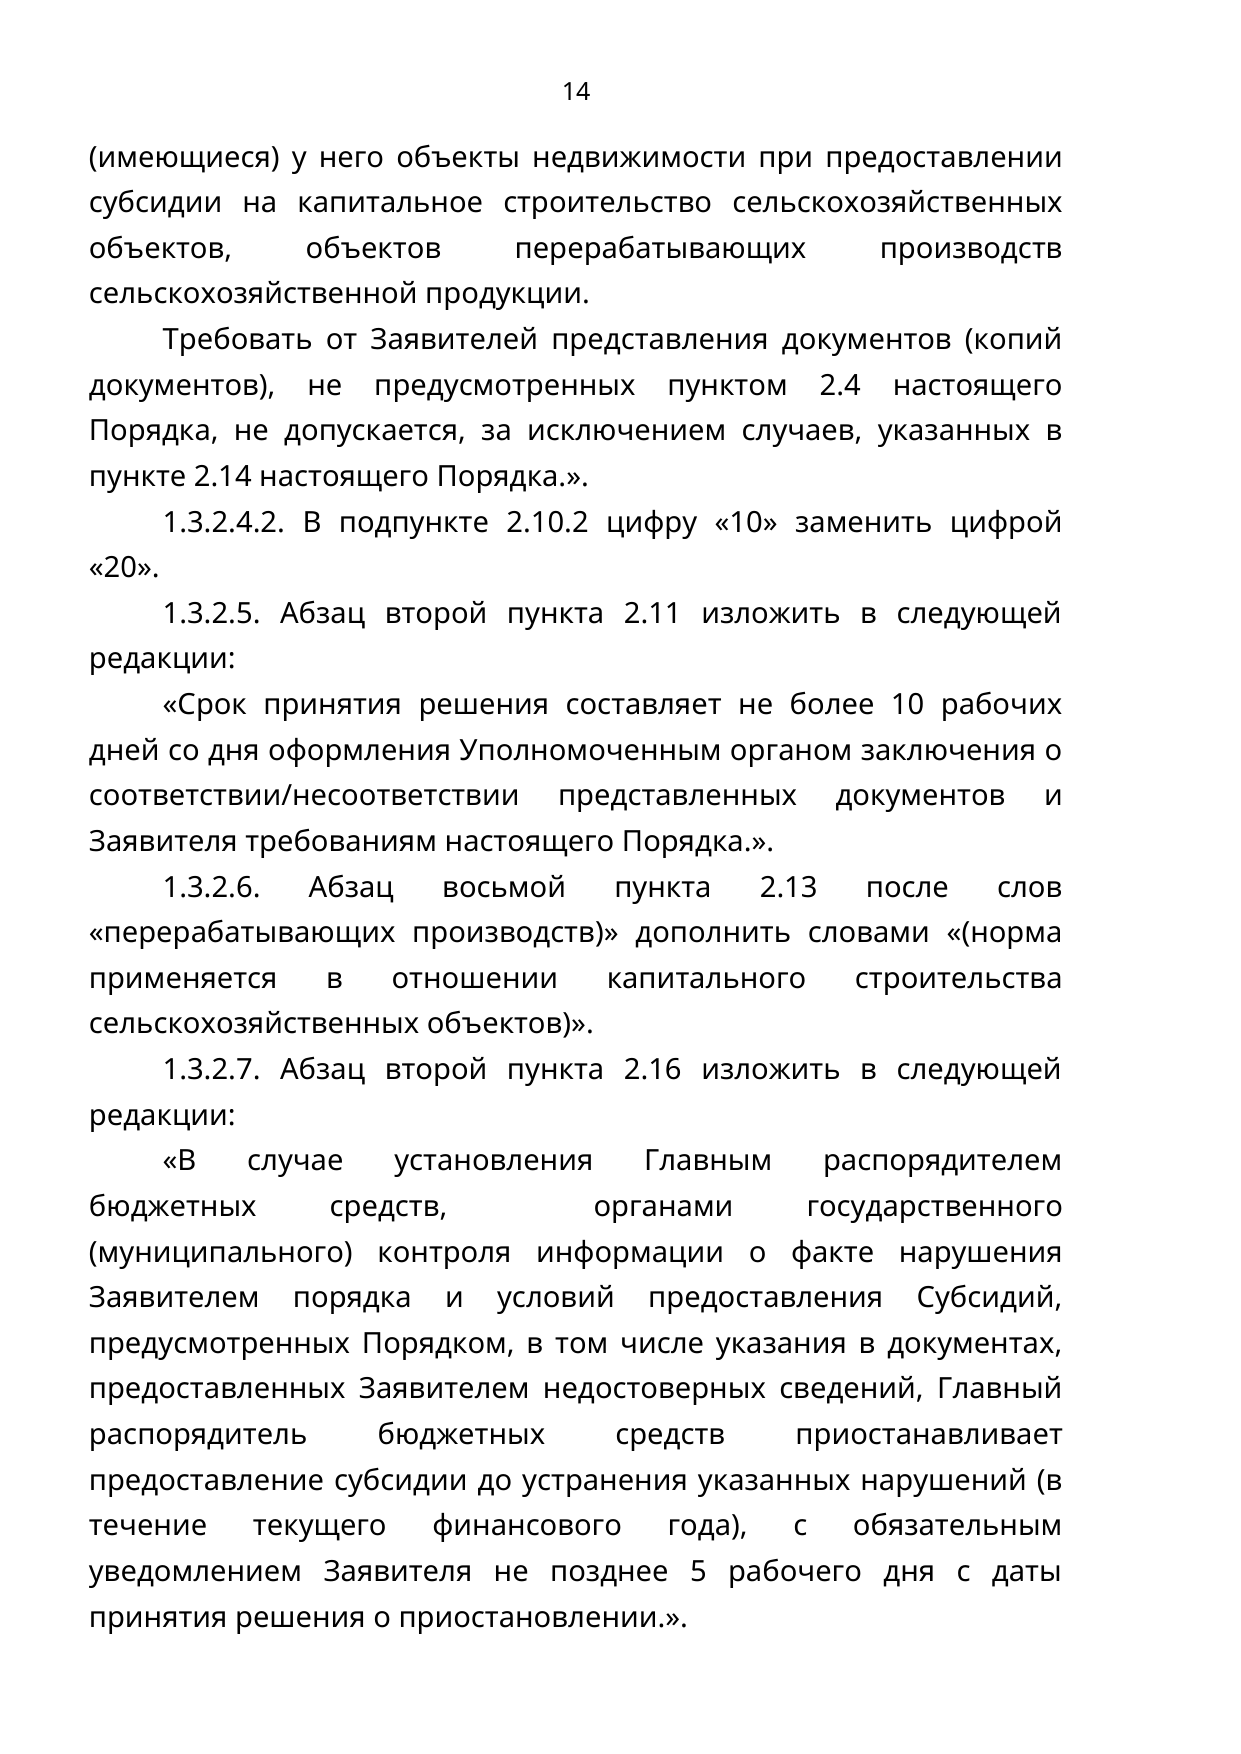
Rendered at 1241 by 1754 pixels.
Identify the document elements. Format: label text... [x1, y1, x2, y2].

text Требовать от Заявителей представления документов (копий документов), не предусмотренных пунктом 2.4 настоящего Порядка, не допускается, за исключением случаев, указанных в пункте 2.14 настоящего Порядка.». [89, 318, 1063, 495]
text «В случае установления Главным распорядителем бюджетных средств, органами государственного (муниципального) контроля информации о факте нарушения Заявителем порядка и условий предоставления Субсидий, предусмотренных Порядком, в том числе указания в документах, предоставленных Заявителем недостоверных сведений, Главный распорядитель бюджетных средств приостанавливает предоставление субсидии до устранения указанных нарушений (в течение текущего финансового года), с обязательным уведомлением Заявителя не позднее 5 рабочего дня с даты принятия решения о приостановлении.». [89, 1140, 1063, 1636]
text 1.3.2.6. Абзац восьмой пункта 2.13 после слов «перерабатывающих производств)» дополнить словами «(норма применяется в отношении капитального строительства сельскохозяйственных объектов)». [89, 866, 1063, 1042]
text 1.3.2.5. Абзац второй пункта 2.11 изложить в следующей редакции: [89, 592, 1063, 677]
text 1.3.2.7. Абзац второй пункта 2.16 изложить в следующей редакции: [89, 1048, 1063, 1134]
text 1.3.2.4.2. В подпункте 2.10.2 цифру «10» заменить цифрой «20». [89, 501, 1063, 586]
text «Срок принятия решения составляет не более 10 рабочих дней со дня оформления Уполномоченным органом заключения о соответствии/несоответствии представленных документов и Заявителя требованиям настоящего Порядка.». [89, 683, 1063, 860]
